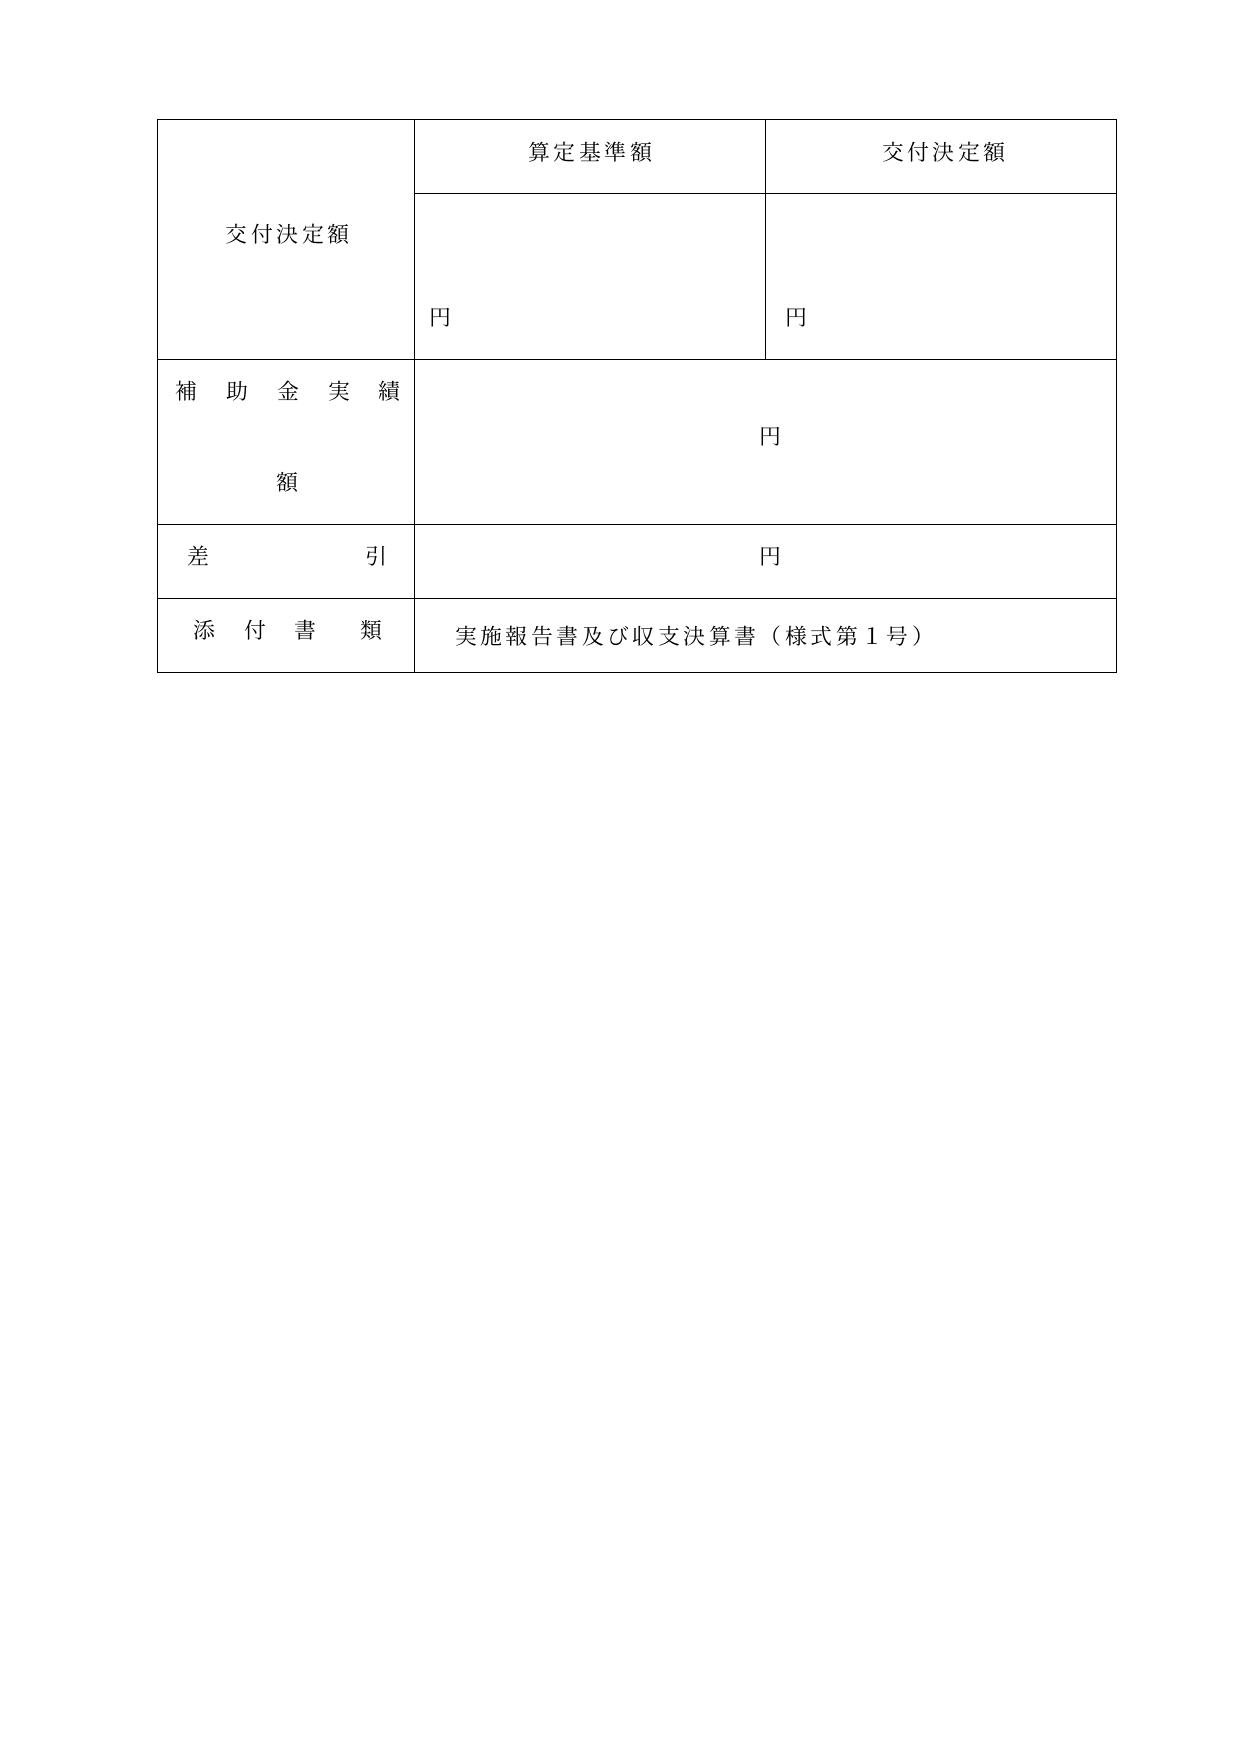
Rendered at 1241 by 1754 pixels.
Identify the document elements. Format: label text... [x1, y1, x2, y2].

table_cell 差 引 [158, 525, 414, 598]
table_cell 交付決定額 [158, 120, 414, 358]
table_cell 円 [415, 360, 1116, 523]
table_cell 補助金実績額 [158, 360, 414, 523]
table_cell 算定基準額 [415, 120, 765, 193]
table_cell 円 [415, 194, 765, 358]
table_cell 円 [415, 525, 1116, 598]
table_cell 添付書類 [158, 599, 414, 672]
table_cell 実施報告書及び収支決算書（様式第１号） [415, 599, 1116, 672]
table_cell 交付決定額 [766, 120, 1116, 193]
table_cell 円 [766, 194, 1116, 358]
